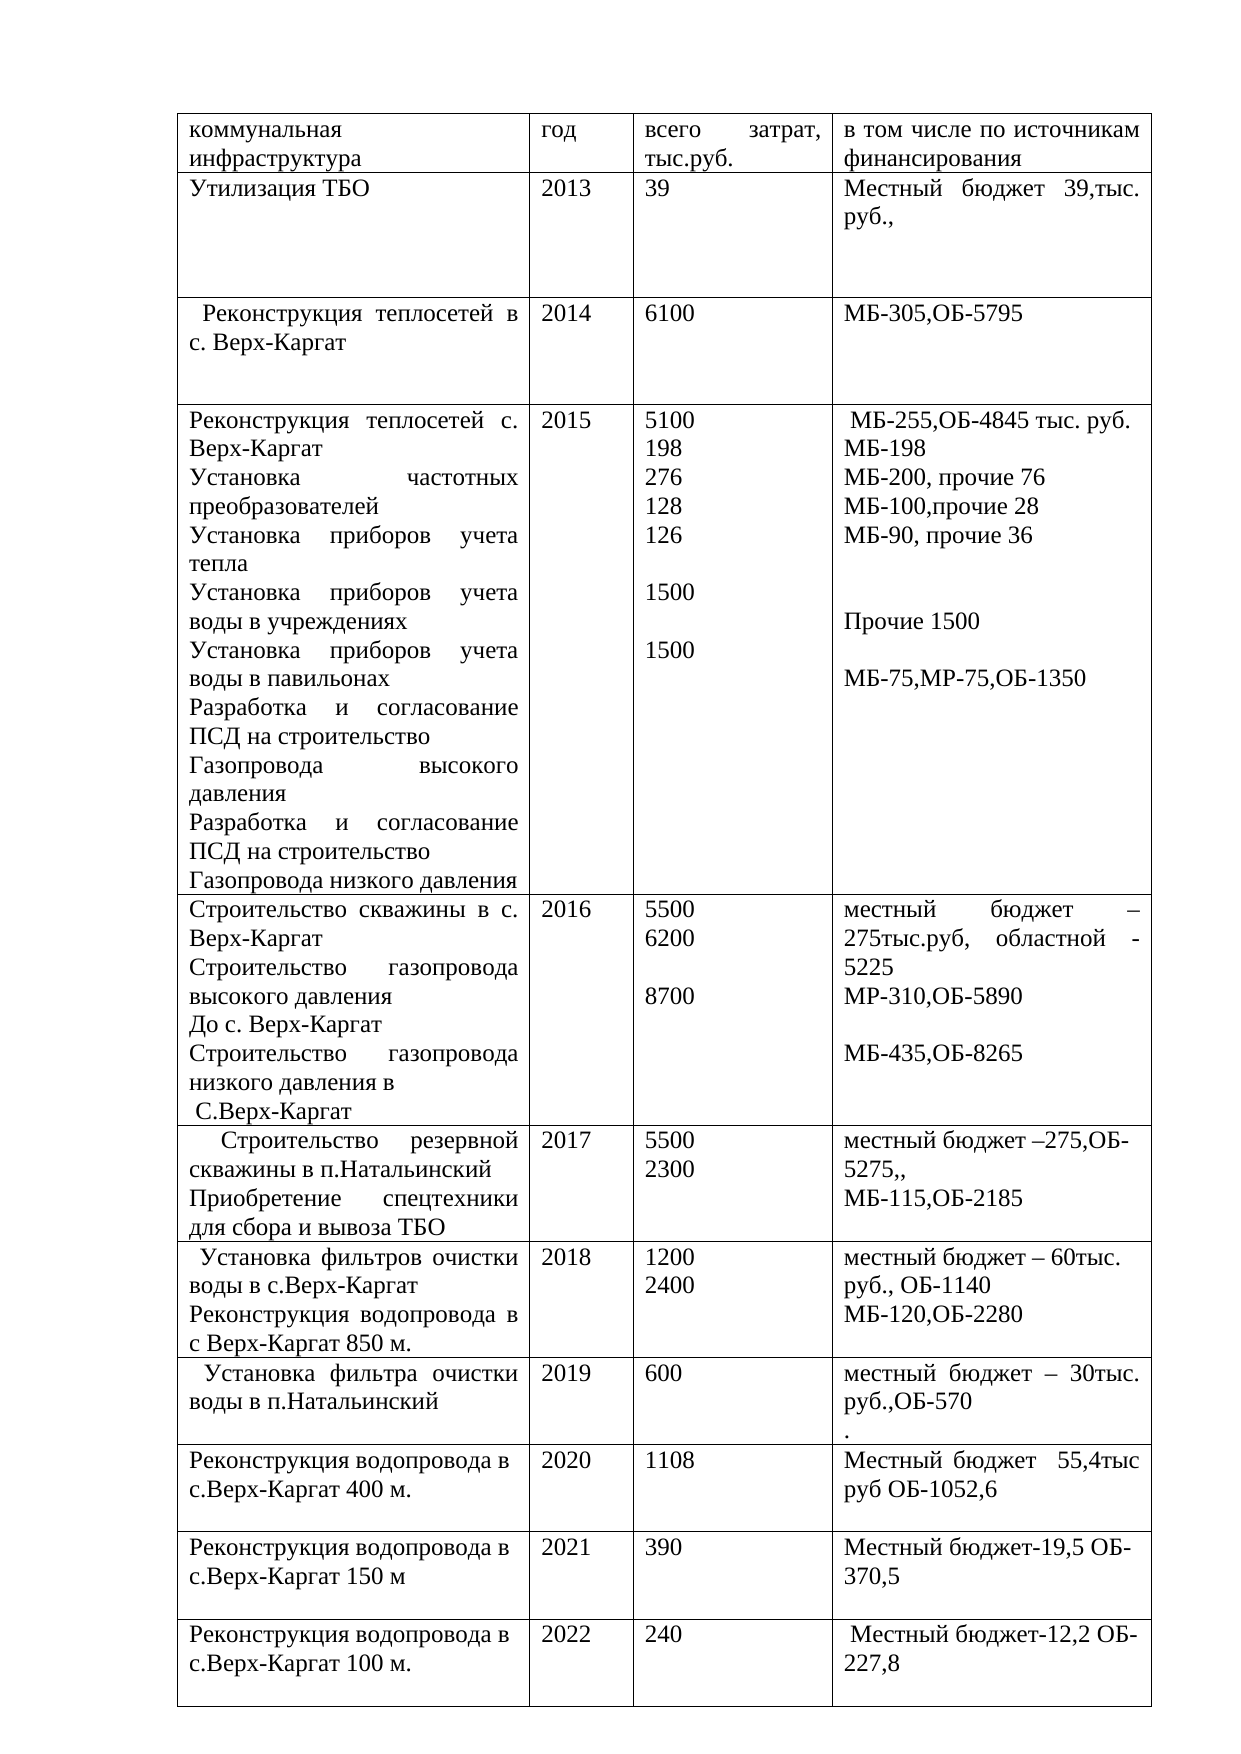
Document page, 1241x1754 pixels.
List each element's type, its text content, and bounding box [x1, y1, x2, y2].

table_cell 6100 [634, 298, 832, 404]
table_cell местный бюджет – 60тыс. руб., ОБ-1140 МБ-120,ОБ-2280 [833, 1242, 1151, 1357]
table_cell МБ-255,ОБ-4845 тыс. руб. МБ-198 МБ-200, прочие 76 МБ-100,прочие 28 МБ-90, прочие 36 Прочие 1500 МБ-75,МР-75,ОБ-1350 [833, 405, 1151, 893]
table_cell 2020 [530, 1445, 633, 1531]
table_header год [530, 114, 633, 172]
table_header коммунальная инфраструктура [178, 114, 529, 172]
table_header в том числе по источникам финансирования [833, 114, 1151, 172]
table_cell 600 [634, 1358, 832, 1444]
table_cell Реконструкция водопровода в с.Верх-Каргат 100 м. [178, 1620, 529, 1706]
table_cell местный бюджет – 30тыс. руб.,ОБ-570 . [833, 1358, 1151, 1444]
table_cell Местный бюджет-19,5 ОБ-370,5 [833, 1532, 1151, 1618]
table_cell Строительство скважины в с. Верх-Каргат Строительство газопровода высокого давления До с. Верх-Каргат Строительство газопровода низкого давления в С.Верх-Каргат [178, 895, 529, 1124]
table_cell Утилизация ТБО [178, 173, 529, 297]
table_cell 2022 [530, 1620, 633, 1706]
table_cell Реконструкция водопровода в с.Верх-Каргат 400 м. [178, 1445, 529, 1531]
table_cell 2013 [530, 173, 633, 297]
table_cell Реконструкция теплосетей в с. Верх-Каргат [178, 298, 529, 404]
table_cell 390 [634, 1532, 832, 1618]
table_cell 2014 [530, 298, 633, 404]
table_cell 39 [634, 173, 832, 297]
table_cell Реконструкция теплосетей с. Верх-Каргат Установка частотных преобразователей Установка приборов учета тепла Установка приборов учета воды в учреждениях Установка приборов учета воды в павильонах Разработка и согласование ПСД на строительство Газопровода высокого давления Разработка и согласование ПСД на строительство Газопровода низкого давления [178, 405, 529, 893]
table_cell Местный бюджет 39,тыс. руб., [833, 173, 1151, 297]
table_cell Установка фильтра очистки воды в п.Натальинский [178, 1358, 529, 1444]
table_cell Строительство резервной скважины в п.Натальинский Приобретение спецтехники для сбора и вывоза ТБО [178, 1126, 529, 1241]
table_cell МБ-305,ОБ-5795 [833, 298, 1151, 404]
table_cell 2019 [530, 1358, 633, 1444]
table_cell 2021 [530, 1532, 633, 1618]
table_cell 1200 2400 [634, 1242, 832, 1357]
table_cell 5500 2300 [634, 1126, 832, 1241]
table_cell Установка фильтров очистки воды в с.Верх-Каргат Реконструкция водопровода в с Верх-Каргат 850 м. [178, 1242, 529, 1357]
table_cell 5500 6200 8700 [634, 895, 832, 1124]
table_cell Местный бюджет-12,2 ОБ-227,8 [833, 1620, 1151, 1706]
table_cell Местный бюджет 55,4тыс руб ОБ-1052,6 [833, 1445, 1151, 1531]
table_header всего затрат, тыс.руб. [634, 114, 832, 172]
table_cell 240 [634, 1620, 832, 1706]
table_cell местный бюджет –275,ОБ-5275,, МБ-115,ОБ-2185 [833, 1126, 1151, 1241]
table_cell Реконструкция водопровода в с.Верх-Каргат 150 м [178, 1532, 529, 1618]
table_cell 2018 [530, 1242, 633, 1357]
table_cell 2015 [530, 405, 633, 893]
table_cell 2016 [530, 895, 633, 1124]
table_cell местный бюджет – 275тыс.руб, областной -5225 МР-310,ОБ-5890 МБ-435,ОБ-8265 [833, 895, 1151, 1124]
table_cell 1108 [634, 1445, 832, 1531]
table_cell 5100 198 276 128 126 1500 1500 [634, 405, 832, 893]
table_cell 2017 [530, 1126, 633, 1241]
